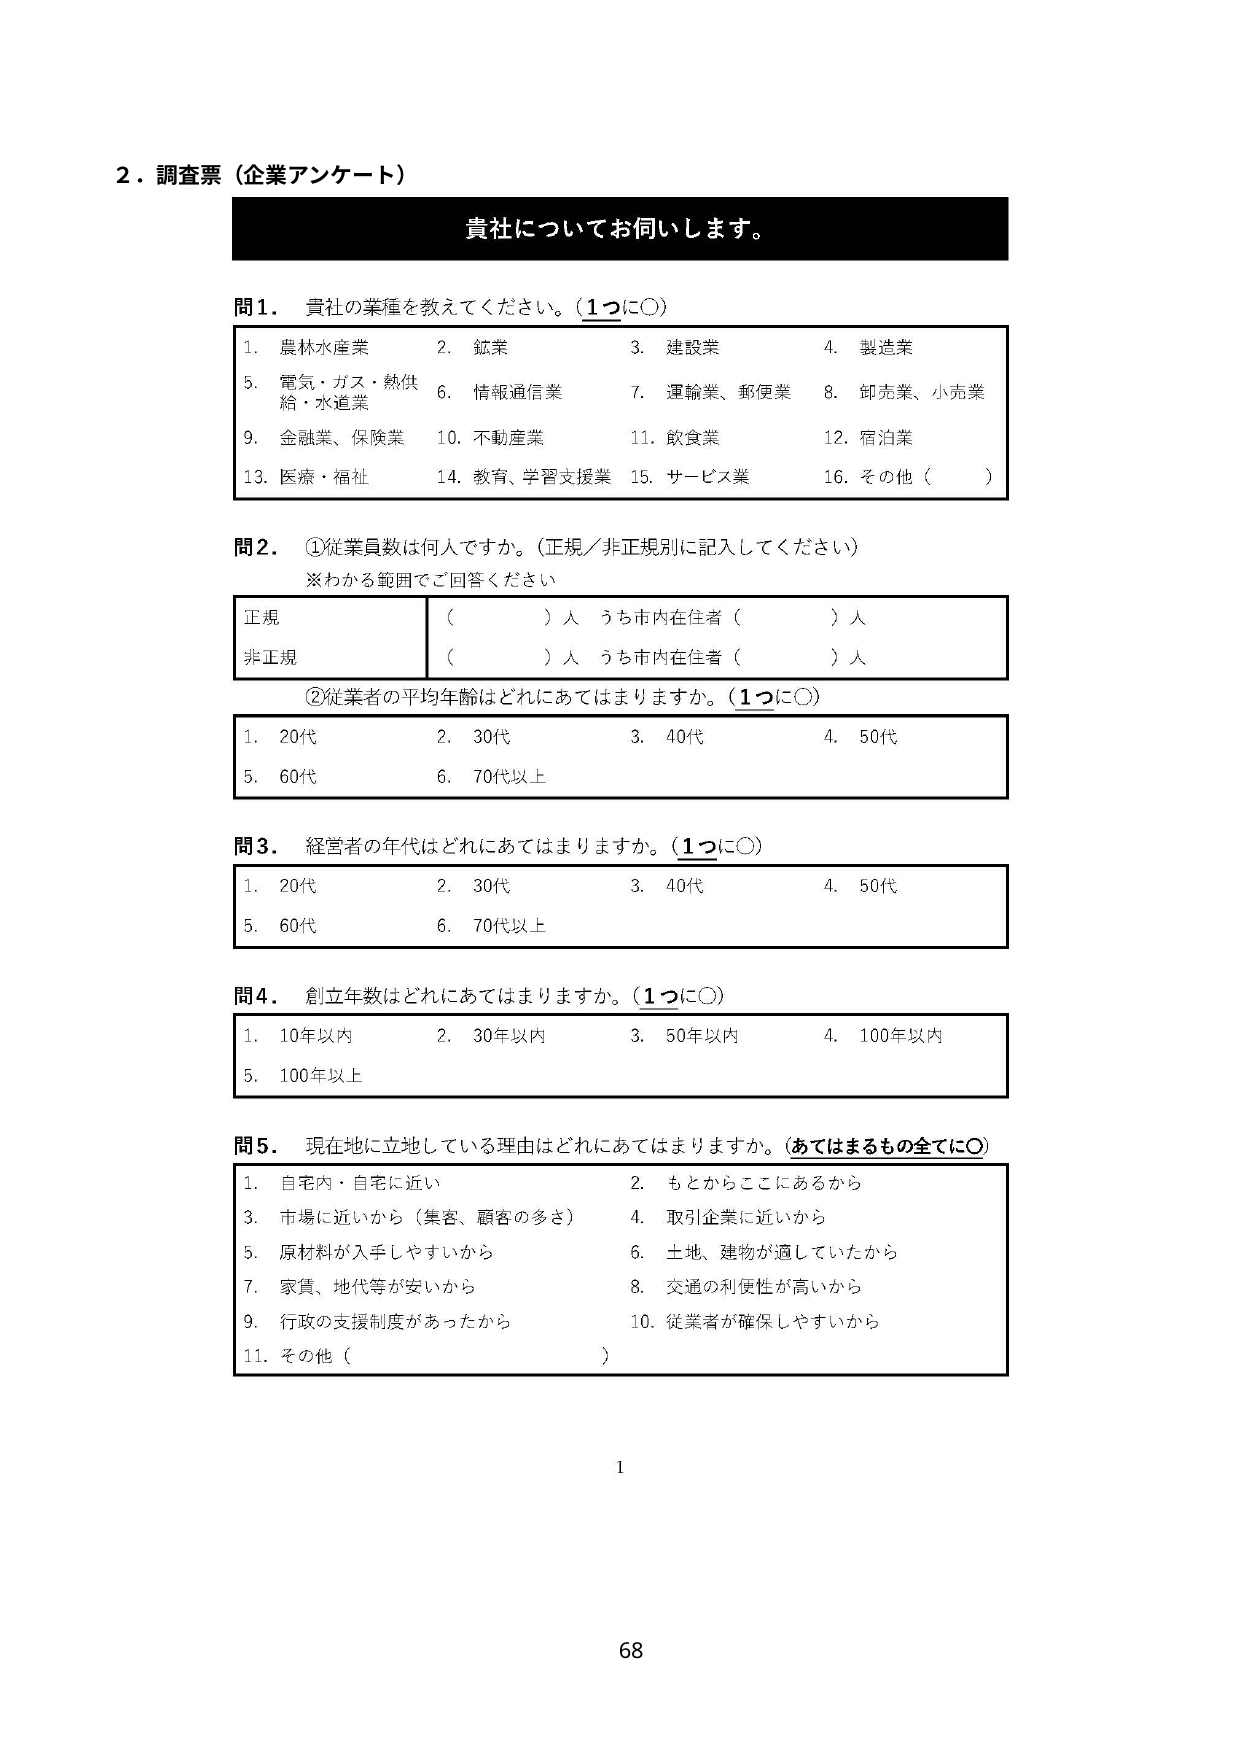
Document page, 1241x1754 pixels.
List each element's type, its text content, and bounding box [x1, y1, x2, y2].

picture [112, 192, 1128, 1482]
text ２．調査票（企業アンケート） [112, 156, 1128, 192]
